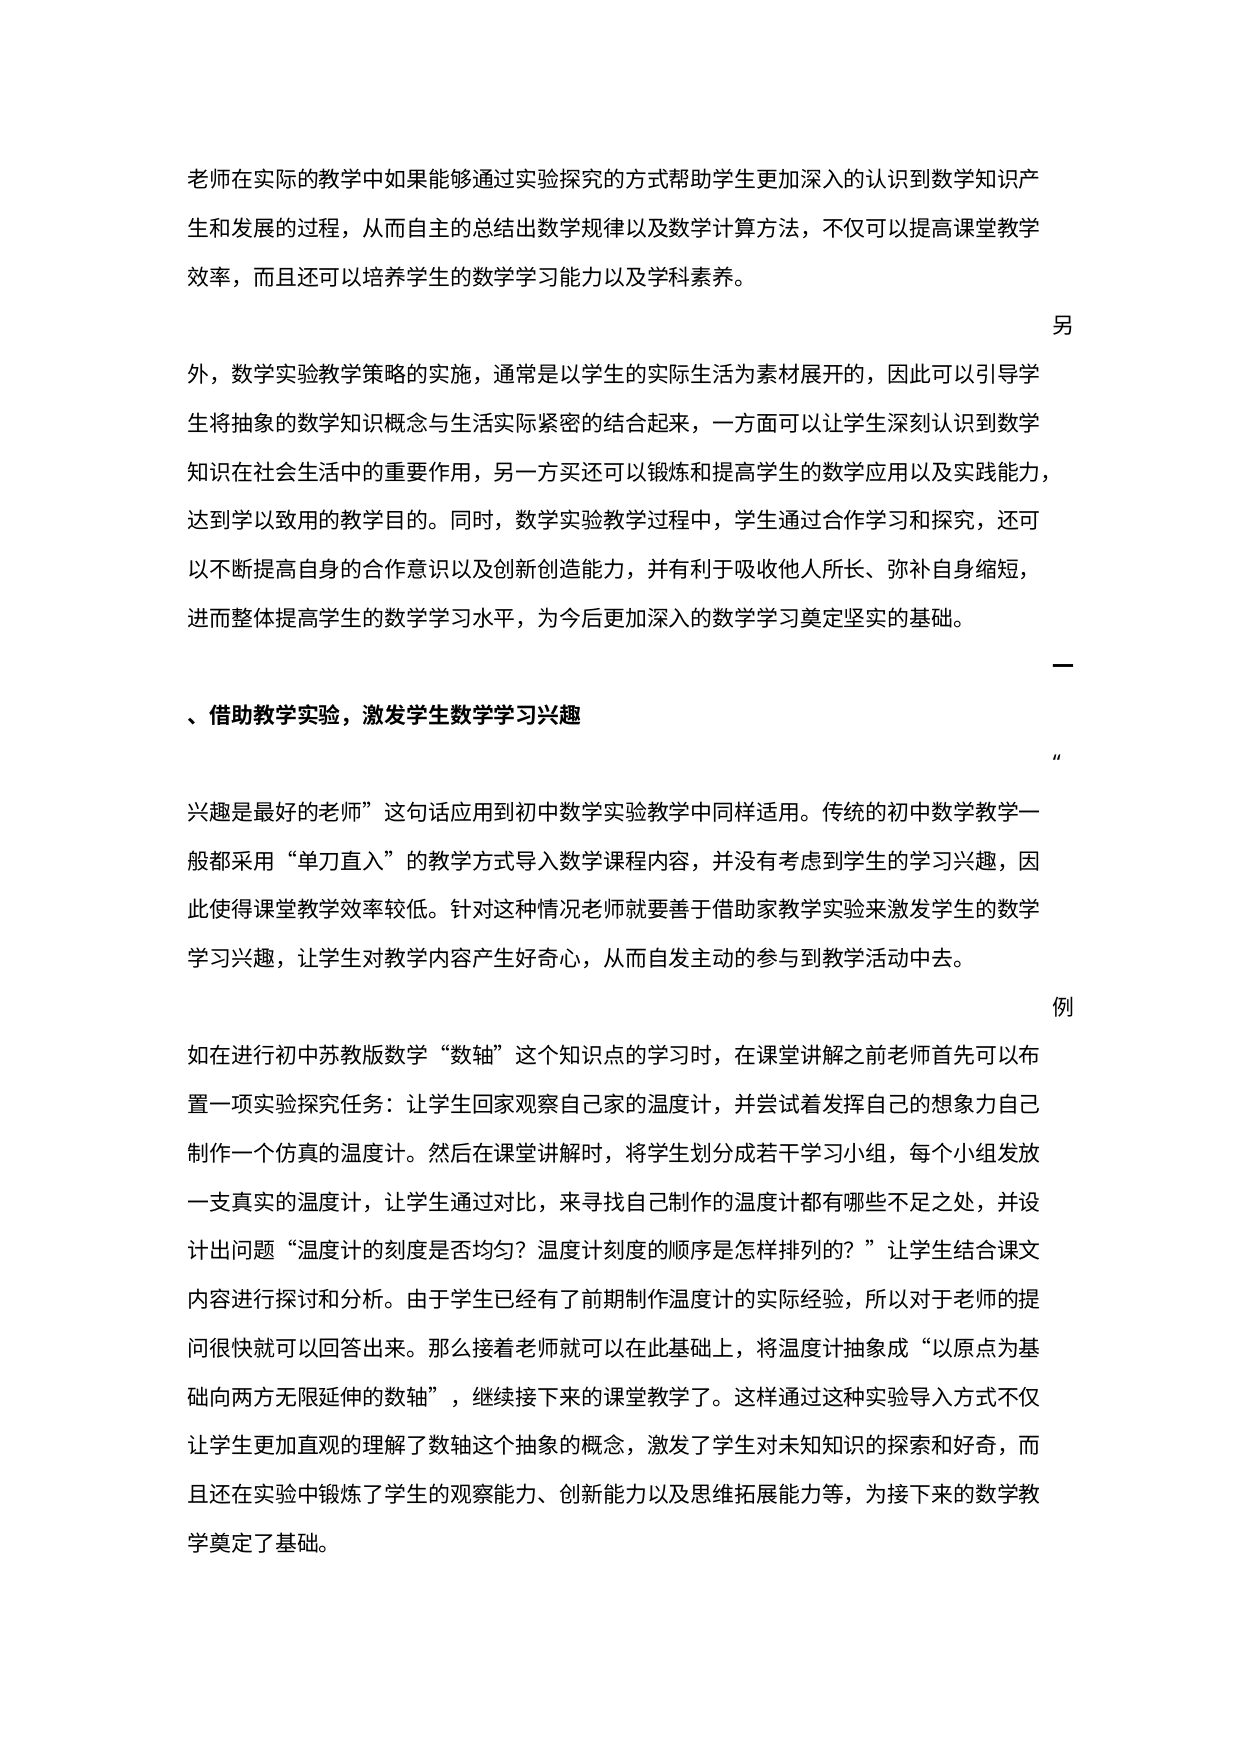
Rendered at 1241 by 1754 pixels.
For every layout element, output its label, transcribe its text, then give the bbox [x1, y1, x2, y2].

text 一、借助教学实验，激发学生数学学习兴趣 [187, 649, 1053, 730]
text 例如在进行初中苏教版数学“数轴”这个知识点的学习时，在课堂讲解之前老师首先可以布置一项实验探究任务：让学生回家观察自己家的温度计，并尝试着发挥自己的想象力自己制作一个仿真的温度计。然后在课堂讲解时，将学生划分成若干学习小组，每个小组发放一支真实的温度计，让学生通过对比，来寻找自己制作的温度计都有哪些不足之处，并设计出问题“温度计的刻度是否均匀？温度计刻度的顺序是怎样排列的？”让学生结合课文内容进行探讨和分析。由于学生已经有了前期制作温度计的实际经验，所以对于老师的提问很快就可以回答出来。那么接着老师就可以在此基础上，将温度计抽象成“以原点为基础向两方无限延伸的数轴”，继续接下来的课堂教学了。这样通过这种实验导入方式不仅让学生更加直观的理解了数轴这个抽象的概念，激发了学生对未知知识的探索和好奇，而且还在实验中锻炼了学生的观察能力、创新能力以及思维拓展能力等，为接下来的数学教学奠定了基础。 [187, 989, 1053, 1558]
text 另外，数学实验教学策略的实施，通常是以学生的实际生活为素材展开的，因此可以引导学生将抽象的数学知识概念与生活实际紧密的结合起来，一方面可以让学生深刻认识到数学知识在社会生活中的重要作用，另一方买还可以锻炼和提高学生的数学应用以及实践能力，达到学以致用的教学目的。同时，数学实验教学过程中，学生通过合作学习和探究，还可以不断提高自身的合作意识以及创新创造能力，并有利于吸收他人所长、弥补自身缩短，进而整体提高学生的数学学习水平，为今后更加深入的数学学习奠定坚实的基础。 [187, 308, 1053, 633]
text “兴趣是最好的老师”这句话应用到初中数学实验教学中同样适用。传统的初中数学教学一般都采用“单刀直入”的教学方式导入数学课程内容，并没有考虑到学生的学习兴趣，因此使得课堂教学效率较低。针对这种情况老师就要善于借助家教学实验来激发学生的数学学习兴趣，让学生对教学内容产生好奇心，从而自发主动的参与到教学活动中去。 [187, 746, 1053, 973]
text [187, 162, 1053, 292]
